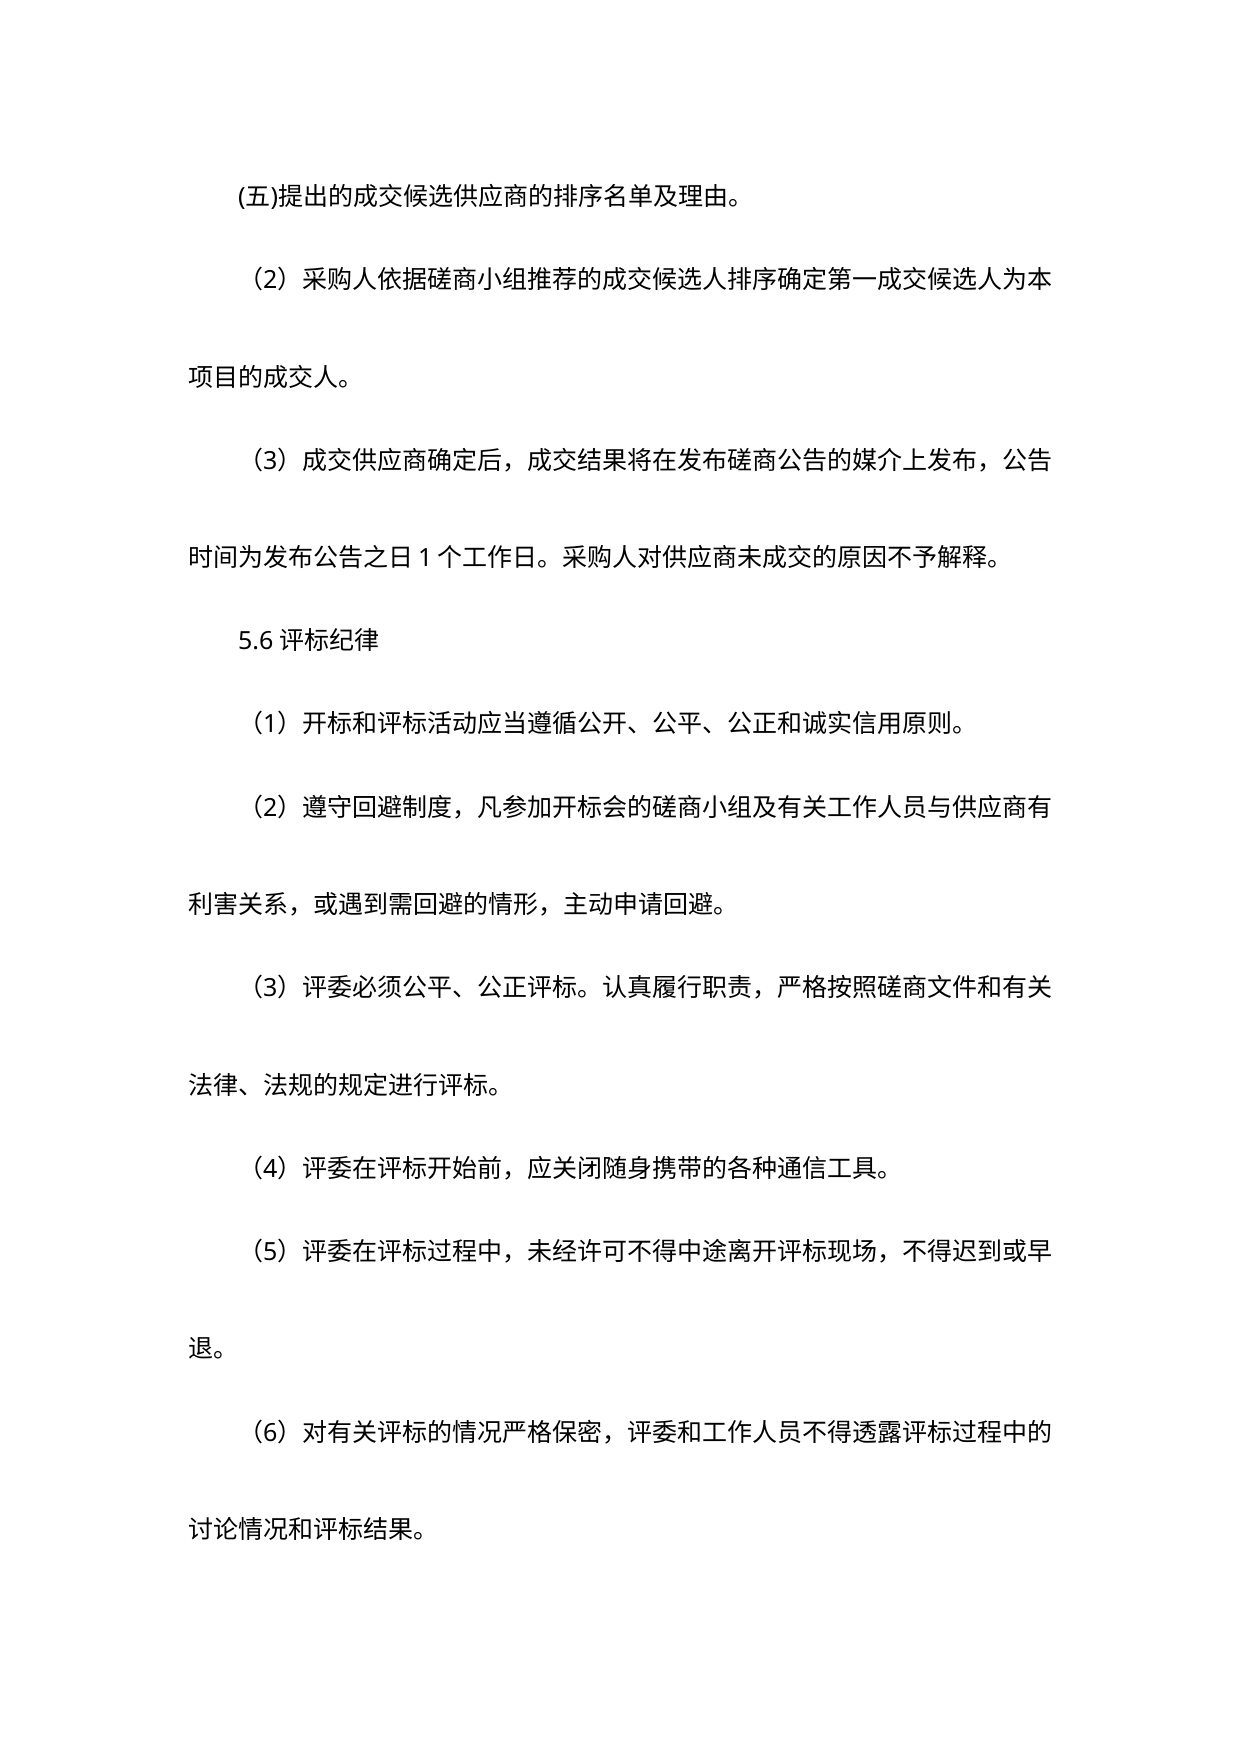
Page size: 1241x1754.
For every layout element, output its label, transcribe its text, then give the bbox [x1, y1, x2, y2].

text （5）评委在评标过程中，未经许可不得中途离开评标现场，不得迟到或早退。 [188, 1217, 1052, 1379]
text （2）遵守回避制度，凡参加开标会的磋商小组及有关工作人员与供应商有利害关系，或遇到需回避的情形，主动申请回避。 [188, 773, 1052, 935]
text （2）采购人依据磋商小组推荐的成交候选人排序确定第一成交候选人为本项目的成交人。 [188, 245, 1052, 408]
text （1）开标和评标活动应当遵循公开、公平、公正和诚实信用原则。 [188, 689, 1052, 754]
text 5.6 评标纪律 [188, 606, 1052, 671]
text （3）成交供应商确定后，成交结果将在发布磋商公告的媒介上发布，公告时间为发布公告之日1个工作日。采购人对供应商未成交的原因不予解释。 [188, 426, 1052, 588]
text （3）评委必须公平、公正评标。认真履行职责，严格按照磋商文件和有关法律、法规的规定进行评标。 [188, 953, 1052, 1116]
text (五)提出的成交候选供应商的排序名单及理由。 [188, 162, 1052, 227]
text （6）对有关评标的情况严格保密，评委和工作人员不得透露评标过程中的讨论情况和评标结果。 [188, 1398, 1052, 1560]
text （4）评委在评标开始前，应关闭随身携带的各种通信工具。 [188, 1134, 1052, 1199]
